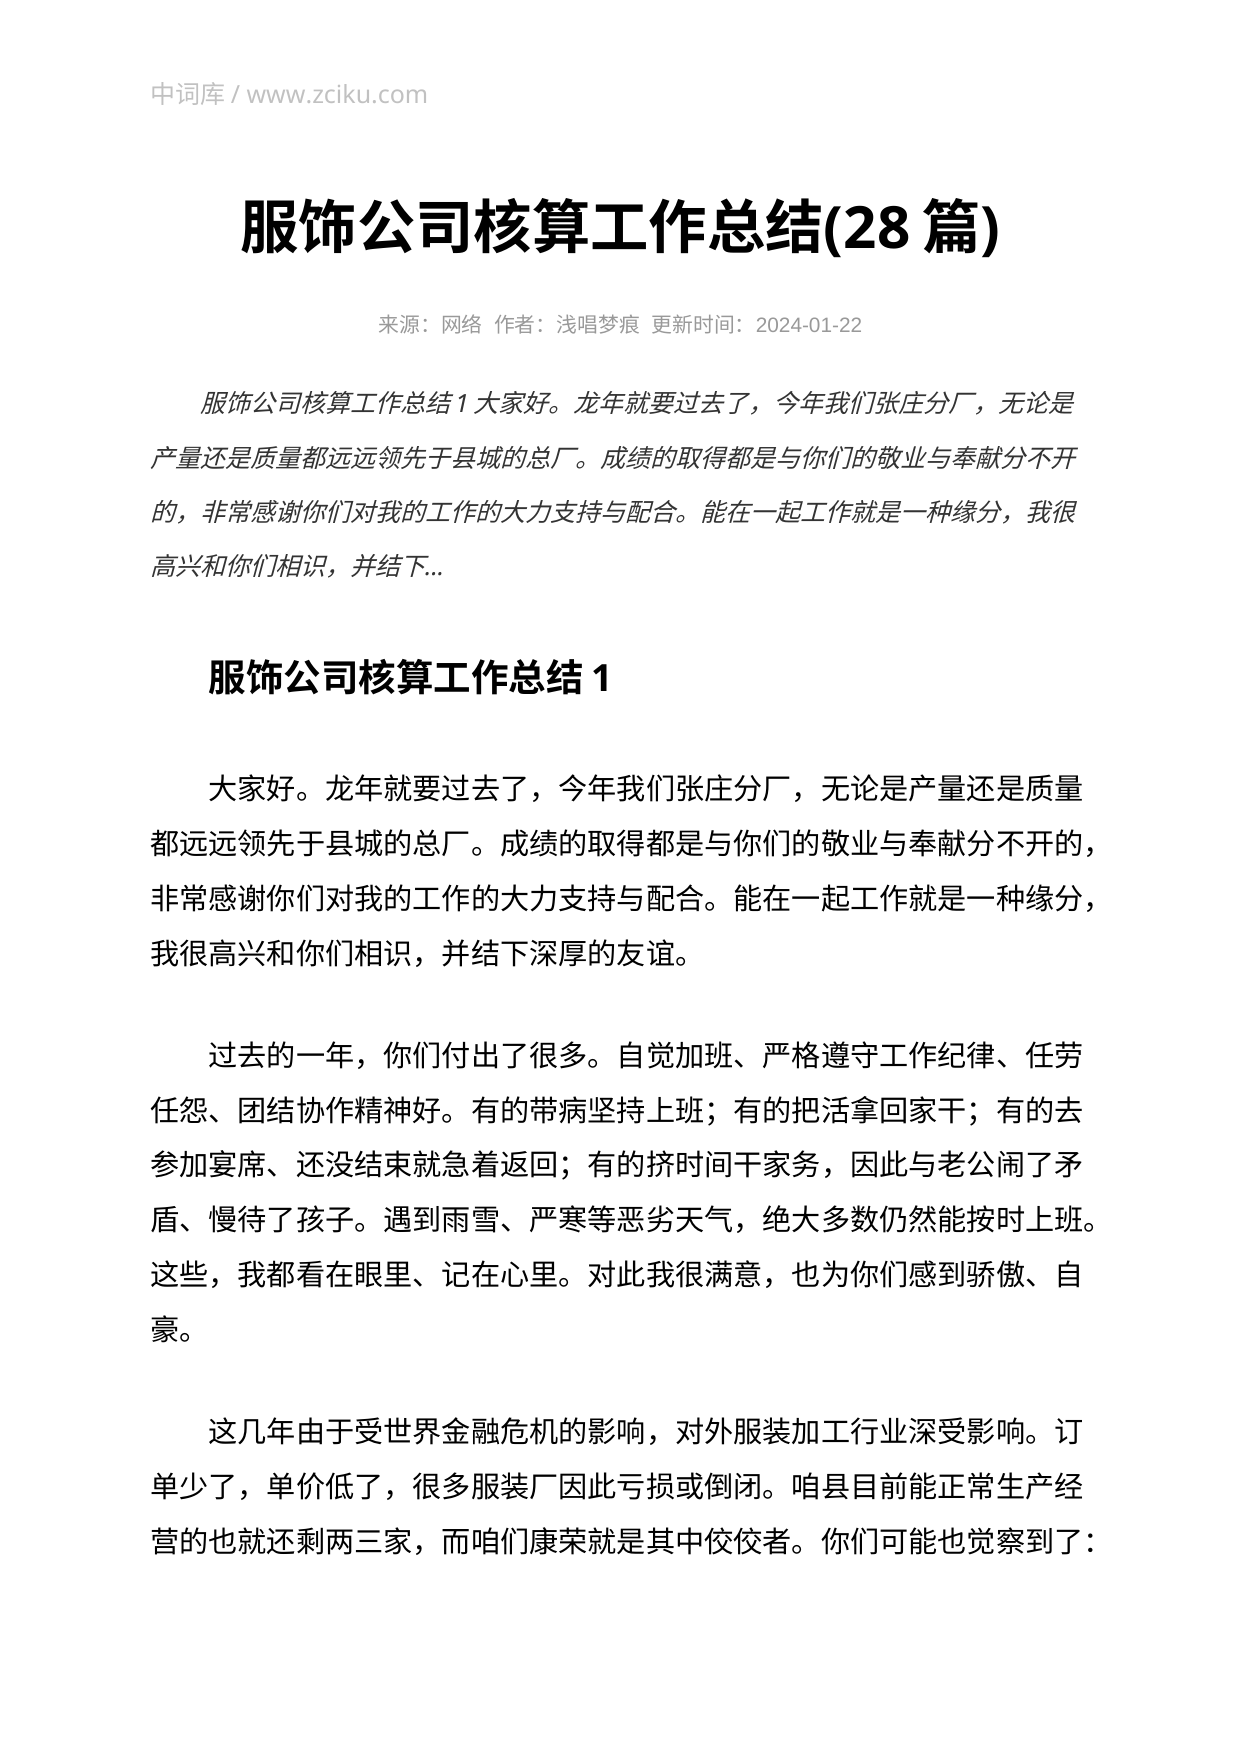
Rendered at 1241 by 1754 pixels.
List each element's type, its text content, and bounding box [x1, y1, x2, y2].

text 服饰公司核算工作总结1 [150, 648, 1090, 703]
text 服饰公司核算工作总结1大家好。龙年就要过去了，今年我们张庄分厂，无论是产量还是质量都远远领先于县城的总厂。成绩的取得都是与你们的敬业与奉献分不开的，非常感谢你们对我的工作的大力支持与配合。能在一起工作就是一种缘分，我很高兴和你们相识，并结下... [150, 384, 1090, 583]
subtitle 服饰公司核算工作总结(28篇) [150, 181, 1090, 266]
text 过去的一年，你们付出了很多。自觉加班、严格遵守工作纪律、任劳任怨、团结协作精神好。有的带病坚持上班；有的把活拿回家干；有的去参加宴席、还没结束就急着返回；有的挤时间干家务，因此与老公闹了矛盾、慢待了孩子。遇到雨雪、严寒等恶劣天气，绝大多数仍然能按时上班。这些，我都看在眼里、记在心里。对此我很满意，也为你们感到骄傲、自豪。 [150, 1032, 1090, 1349]
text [150, 1408, 1090, 1561]
text 来源：网络 作者：浅唱梦痕 更新时间：2024-01-22 [150, 313, 1090, 337]
text 大家好。龙年就要过去了，今年我们张庄分厂，无论是产量还是质量都远远领先于县城的总厂。成绩的取得都是与你们的敬业与奉献分不开的，非常感谢你们对我的工作的大力支持与配合。能在一起工作就是一种缘分，我很高兴和你们相识，并结下深厚的友谊。 [150, 766, 1090, 973]
